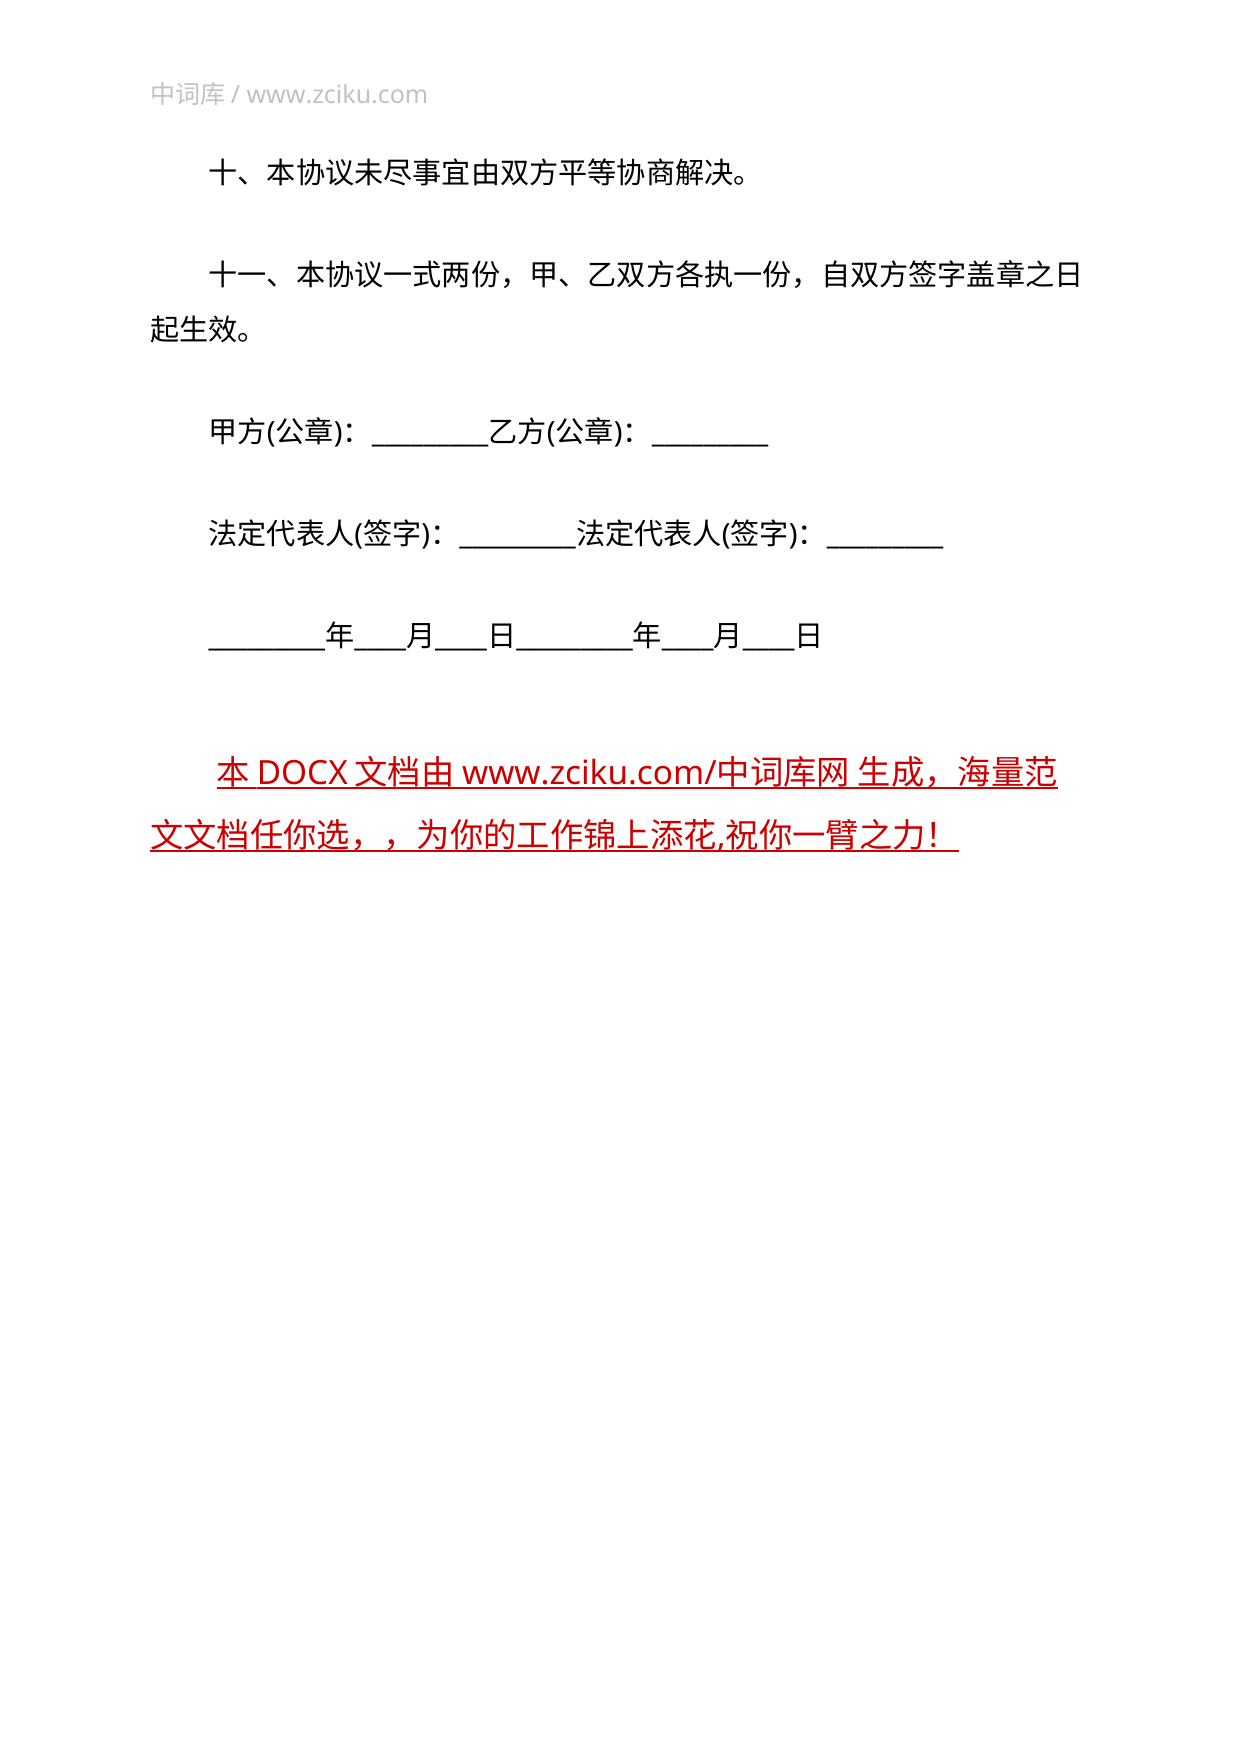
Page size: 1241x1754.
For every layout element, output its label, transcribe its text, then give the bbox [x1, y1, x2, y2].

text 法定代表人(签字)：_________法定代表人(签字)：_________ [150, 510, 1090, 553]
text 甲方(公章)：_________乙方(公章)：_________ [150, 408, 1090, 451]
text _________年____月____日_________年____月____日 [150, 612, 1090, 655]
text 本DOCX文档由 www.zciku.com/中词库网 生成，海量范文文档任你选，，为你的工作锦上添花,祝你一臂之力！ [150, 746, 1090, 857]
text 十、本协议未尽事宜由双方平等协商解决。 [150, 150, 1090, 192]
text 十一、本协议一式两份，甲、乙双方各执一份，自双方签字盖章之日起生效。 [150, 252, 1090, 349]
